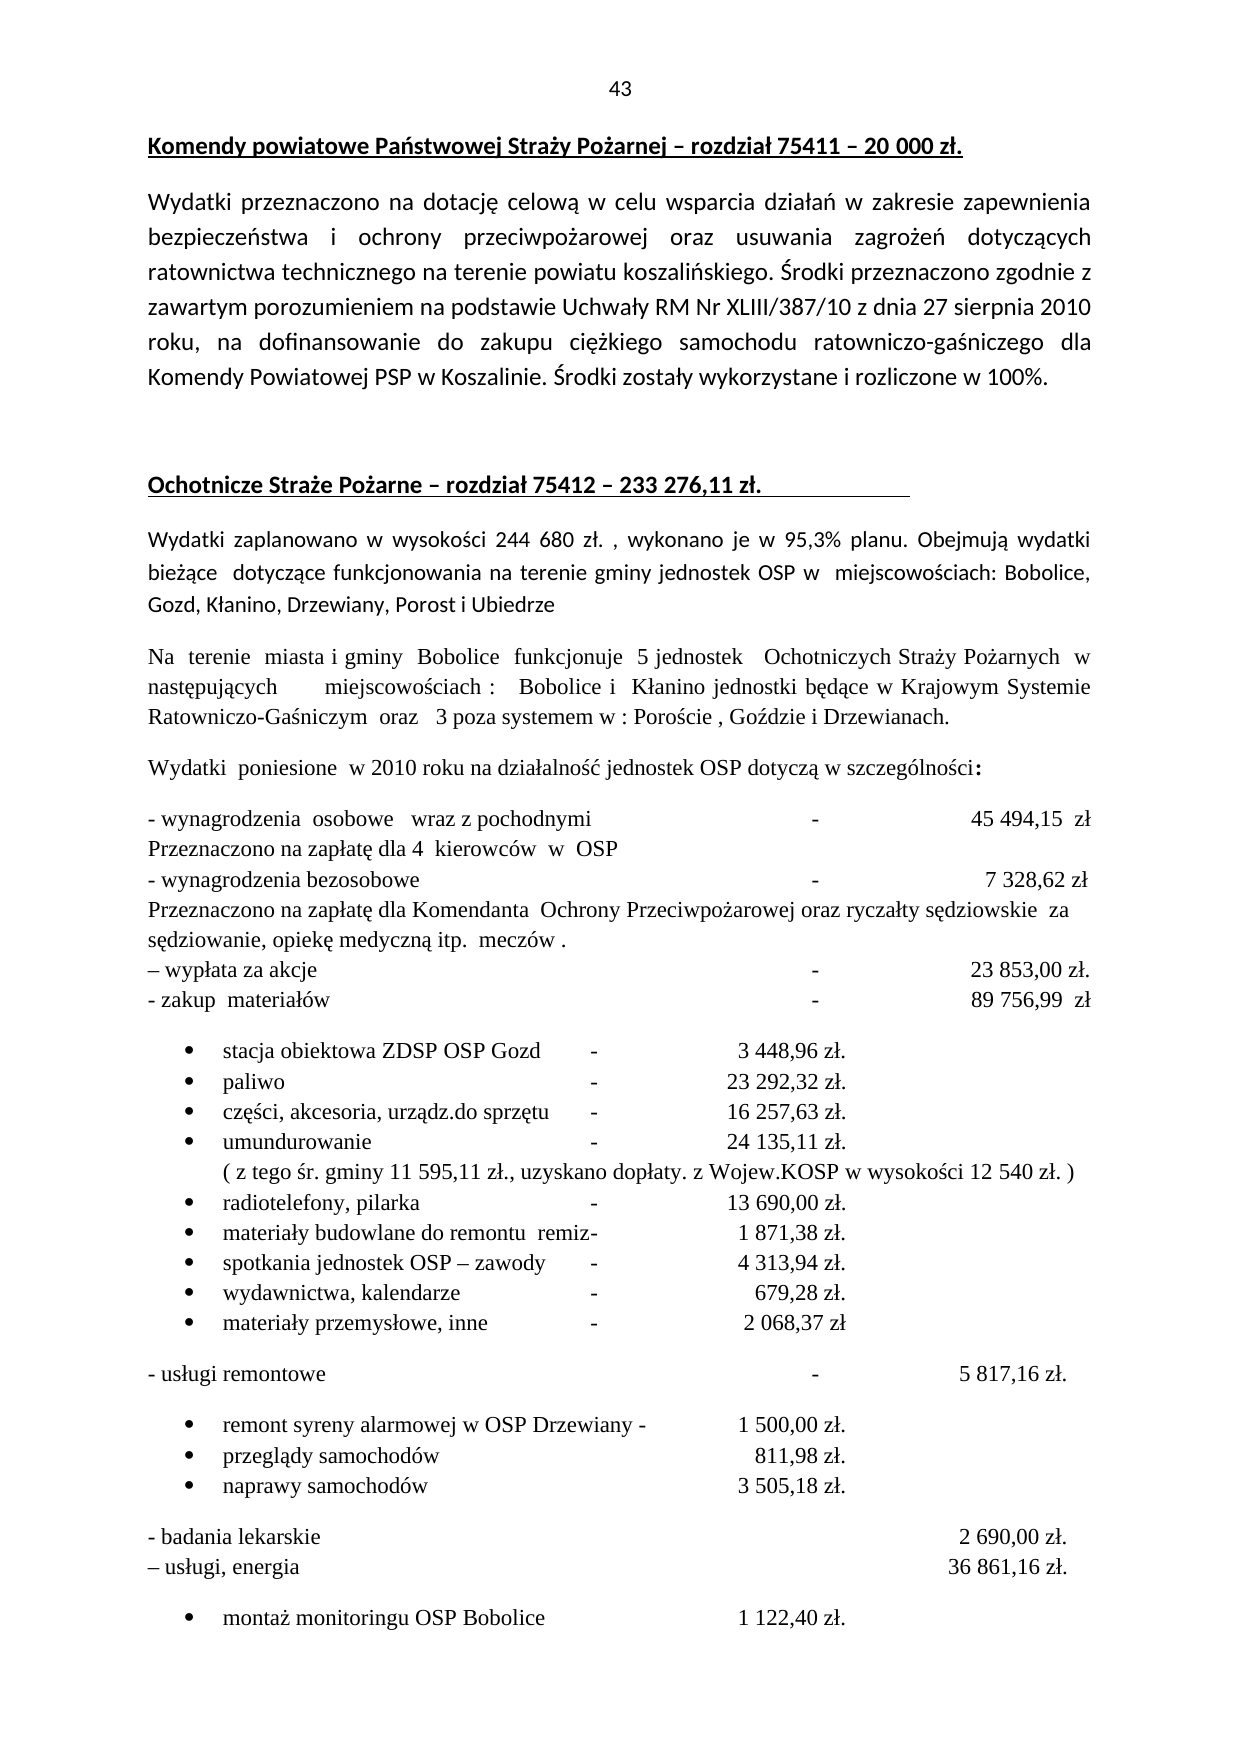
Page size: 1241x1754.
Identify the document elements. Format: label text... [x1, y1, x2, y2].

list remont syreny alarmowej w OSP Drzewiany - 1 500,00 zł. [185, 1412, 1092, 1438]
text Wydatki poniesione w 2010 roku na działalność jednostek OSP dotyczą w szczególności: [148, 754, 1092, 781]
list wydawnictwa, kalendarze - 679,28 zł. [185, 1279, 1092, 1306]
text Na terenie miasta i gminy Bobolice funkcjonuje 5 jednostek Ochotniczych Straży Pożarnych w następujących miejscowościach : Bobolice i Kłanino jednostki będące w Krajowym Systemie Ratowniczo-Gaśniczym oraz 3 poza systemem w : Poroście , Goździe i Drzewianach. [148, 643, 1092, 729]
list naprawy samochodów 3 505,18 zł. [185, 1472, 1092, 1498]
text Ochotnicze Straże Pożarne – rozdział 75412 – 233 276,11 zł. [148, 469, 1092, 500]
text Wydatki przeznaczono na dotację celową w celu wsparcia działań w zakresie zapewnienia bezpieczeństwa i ochrony przeciwpożarowej oraz usuwania zagrożeń dotyczących ratownictwa technicznego na terenie powiatu koszalińskiego. Środki przeznaczono zgodnie z zawartym porozumieniem na podstawie Uchwały RM Nr XLIII/387/10 z dnia 27 sierpnia 2010 roku, na dofinansowanie do zakupu ciężkiego samochodu ratowniczo-gaśniczego dla Komendy Powiatowej PSP w Koszalinie. Środki zostały wykorzystane i rozliczone w 100%. [148, 186, 1092, 391]
text - badania lekarskie 2 690,00 zł. – usługi, energia 36 861,16 zł. [148, 1523, 1092, 1579]
list materiały przemysłowe, inne - 2 068,37 zł [185, 1309, 1092, 1336]
list umundurowanie - 24 135,11 zł. ( z tego śr. gminy 11 595,11 zł., uzyskano dopłaty. z Wojew.KOSP w wysokości 12 540 zł. ) [185, 1128, 1092, 1185]
list paliwo - 23 292,32 zł. [185, 1068, 1092, 1094]
list materiały budowlane do remontu remiz - 1 871,38 zł. [185, 1219, 1092, 1245]
text - wynagrodzenia osobowe wraz z pochodnymi - 45 494,15 zł Przeznaczono na zapłatę dla 4 kierowców w OSP - wynagrodzenia bezosobowe - 7 328,62 zł Przeznaczono na zapłatę dla Komendanta Ochrony Przeciwpożarowej oraz ryczałty sędziowskie za sędziowanie, opiekę medyczną itp. meczów . – wypłata za akcje - 23 853,00 zł. - zakup materiałów - 89 756,99 zł [148, 805, 1092, 1013]
list montaż monitoringu OSP Bobolice 1 122,40 zł. [185, 1604, 1092, 1631]
list części, akcesoria, urządz.do sprzętu - 16 257,63 zł. [185, 1098, 1092, 1124]
text Wydatki zaplanowano w wysokości 244 680 zł. , wykonano je w 95,3% planu. Obejmują wydatki bieżące dotyczące funkcjonowania na terenie gminy jednostek OSP w miejscowościach: Bobolice, Gozd, Kłanino, Drzewiany, Porost i Ubiedrze [148, 525, 1092, 618]
list stacja obiektowa ZDSP OSP Gozd - 3 448,96 zł. [185, 1038, 1092, 1064]
list przeglądy samochodów 811,98 zł. [185, 1442, 1092, 1468]
list radiotelefony, pilarka - 13 690,00 zł. [185, 1189, 1092, 1215]
text Komendy powiatowe Państwowej Straży Pożarnej – rozdział 75411 – 20 000 zł. [148, 130, 1092, 160]
list spotkania jednostek OSP – zawody - 4 313,94 zł. [185, 1249, 1092, 1275]
text - usługi remontowe - 5 817,16 zł. [148, 1361, 1092, 1387]
